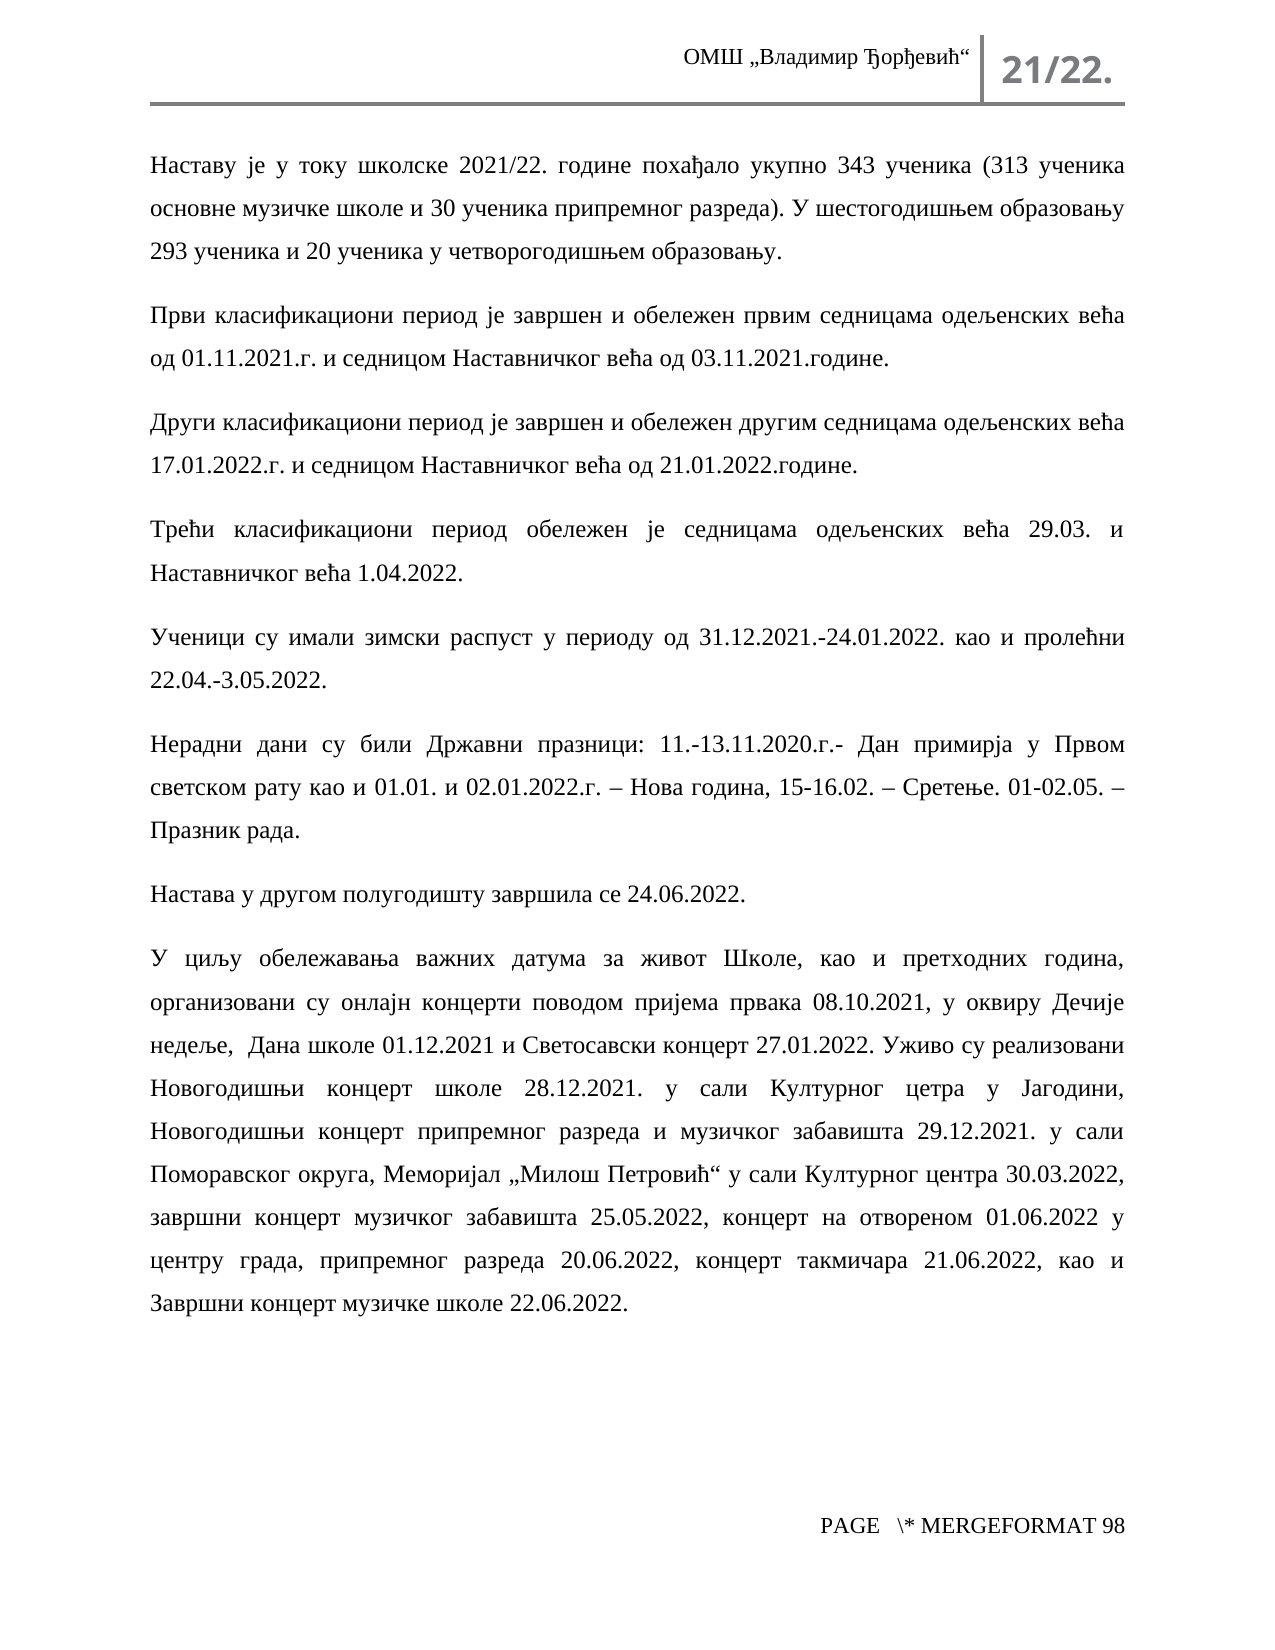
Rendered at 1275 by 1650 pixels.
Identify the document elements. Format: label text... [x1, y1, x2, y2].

text Први класификациони период је завршен и обележен првим седницама одељенских већа од 01.11.2021.г. и седницом Наставничког већа од 03.11.2021.године. [150, 300, 1125, 372]
text Наставу је у току школске 2021/22. године похађало укупно 343 ученика (313 ученика основне музичке школе и 30 ученика припремног разреда). У шестогодишњем образовању 293 ученика и 20 ученика у четворогодишњем образовању. [150, 150, 1125, 265]
text Други класификациони период је завршен и обележен другим седницама одељенских већа 17.01.2022.г. и седницом Наставничког већа од 21.01.2022.године. [150, 407, 1125, 479]
text Трећи класификациони период обележен је седницама одељенских већа 29.03. и Наставничког већа 1.04.2022. [150, 514, 1125, 586]
text Ученици су имали зимски распуст у периоду од 31.12.2021.-24.01.2022. као и пролећни 22.04.-3.05.2022. [150, 622, 1125, 693]
text Настава у другом полугодишту завршила се 24.06.2022. [150, 879, 1125, 908]
text У циљу обележавања важних датума за живот Школе, као и претходних година, организовани су онлајн концерти поводом пријема првака 08.10.2021, у оквиру Дечије недеље, Дана школе 01.12.2021 и Светосавски концерт 27.01.2022. Уживо су реализовани Новогодишњи концерт школе 28.12.2021. у сали Културног цетра у Јагодини, Новогодишњи концерт припремног разреда и музичког забавишта 29.12.2021. у сали Поморавског округа, Меморијал „Милош Петровић“ у сали Културног центра 30.03.2022, завршни концерт музичког забавишта 25.05.2022, концерт на отвореном 01.06.2022 у центру града, припремног разреда 20.06.2022, концерт такмичара 21.06.2022, као и Завршни концерт музичке школе 22.06.2022. [150, 943, 1125, 1317]
text Нерадни дани су били Државни празници: 11.-13.11.2020.г.- Дан примирја у Првом светском рату као и 01.01. и 02.01.2022.г. – Нова година, 15-16.02. – Сретење. 01-02.05. –Празник рада. [150, 729, 1125, 844]
